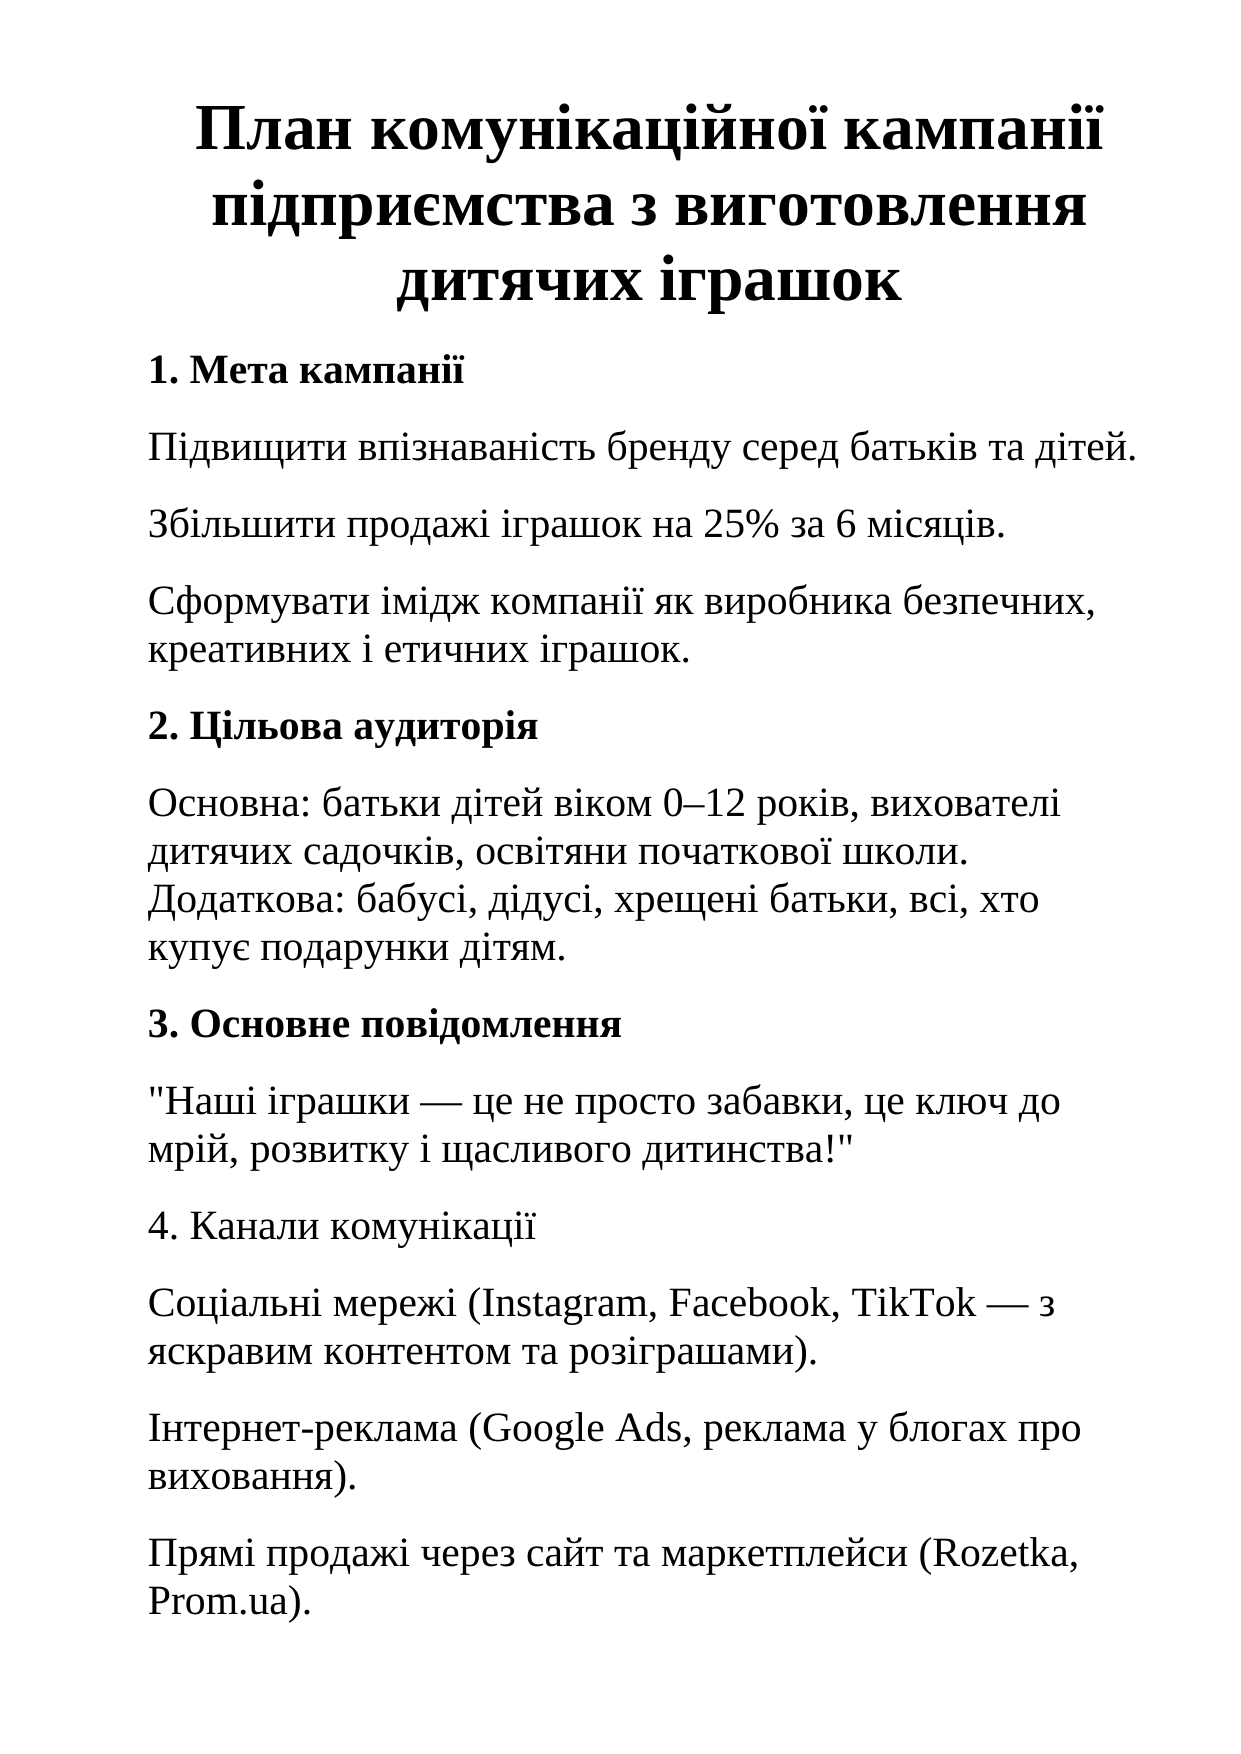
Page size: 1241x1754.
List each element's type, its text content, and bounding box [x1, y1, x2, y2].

text Сформувати імідж компанії як виробника безпечних, креативних і етичних іграшок. [148, 576, 1152, 671]
text Інтернет-реклама (Google Ads, реклама у блогах про виховання). [148, 1403, 1152, 1498]
text План комунікаційної кампанії підприємства з виготовлення дитячих іграшок [148, 88, 1152, 315]
text Прямі продажі через сайт та маркетплейси (Rozetka, Prom.ua). [148, 1528, 1152, 1623]
text Підвищити впізнаваність бренду серед батьків та дітей. [148, 421, 1152, 469]
text "Наші іграшки — це не просто забавки, це ключ до мрій, розвитку і щасливого дитинства!" [148, 1076, 1152, 1171]
text 1. Мета кампанії [148, 344, 1152, 392]
text 3. Основне повідомлення [148, 998, 1152, 1046]
text Основна: батьки дітей віком 0–12 років, вихователі дитячих садочків, освітяни початкової школи. Додаткова: бабусі, дідусі, хрещені батьки, всі, хто купує подарунки дітям. [148, 778, 1152, 969]
text Збільшити продажі іграшок на 25% за 6 місяців. [148, 498, 1152, 546]
text Соціальні мережі (Instagram, Facebook, TikTok — з яскравим контентом та розіграшами). [148, 1278, 1152, 1373]
text 2. Цільова аудиторія [148, 701, 1152, 748]
text 4. Канали комунікації [148, 1201, 1152, 1248]
